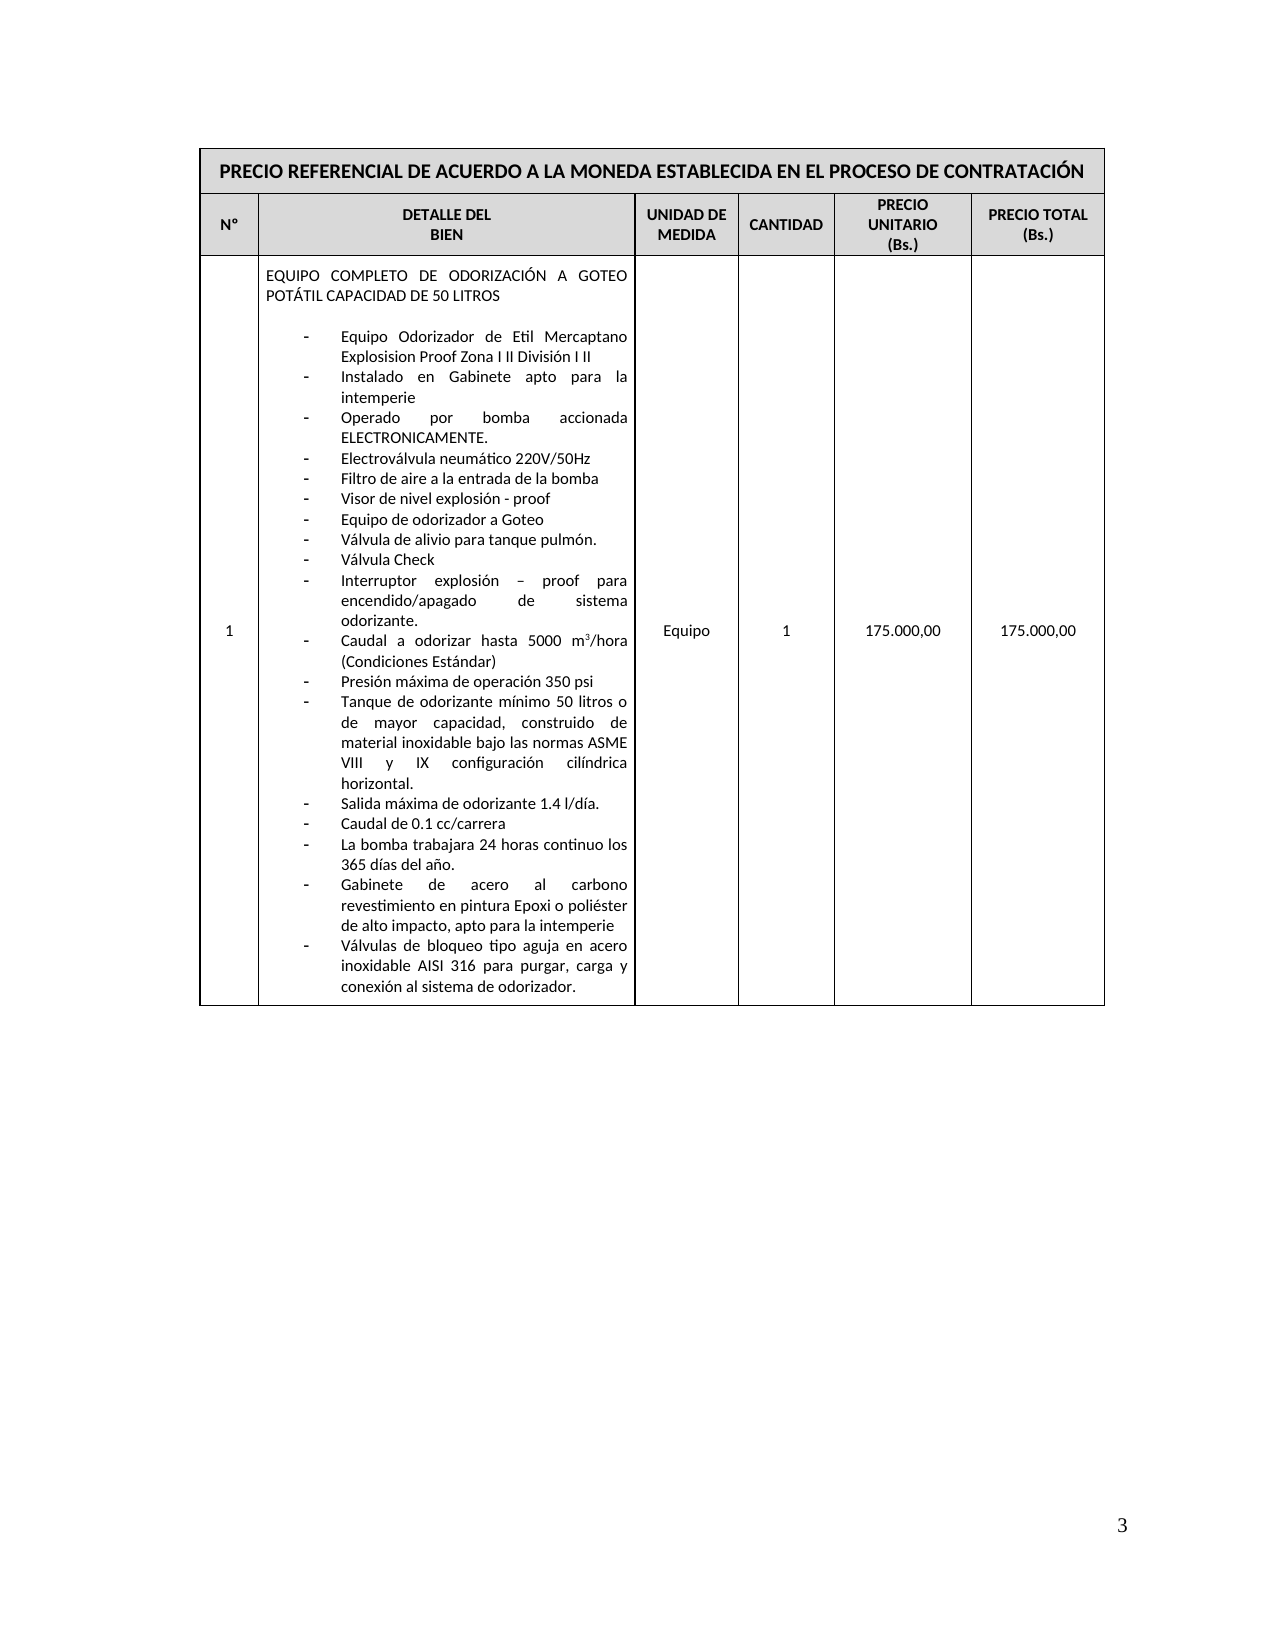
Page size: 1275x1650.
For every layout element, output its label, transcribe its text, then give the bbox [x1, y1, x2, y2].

table_cell Equipo [636, 256, 738, 1005]
table_cell 1 [739, 256, 834, 1005]
table_header PRECIO REFERENCIAL DE ACUERDO A LA MONEDA ESTABLECIDA EN EL PROCESO DE CONTRATACIÓN [201, 149, 1104, 193]
table_cell PRECIO TOTAL (Bs.) [972, 194, 1104, 255]
table_cell DETALLE DEL BIEN [259, 194, 634, 255]
table_cell PRECIO UNITARIO (Bs.) [835, 194, 971, 255]
table_cell 1 [201, 256, 258, 1005]
table_cell 175.000,00 [835, 256, 971, 1005]
table_cell UNIDAD DE MEDIDA [636, 194, 738, 255]
table_cell 175.000,00 [972, 256, 1104, 1005]
table_cell CANTIDAD [739, 194, 834, 255]
table_cell EQUIPO COMPLETO DE ODORIZACIÓN A GOTEO POTÁTIL CAPACIDAD DE 50 LITROS Equipo Odorizador de Etil Mercaptano Explosision Proof Zona I II División I II Instalado en Gabinete apto para la intemperie Operado por bomba accionada ELECTRONICAMENTE. Electroválvula neumático 220V/50Hz Filtro de aire a la entrada de la bomba Visor de nivel explosión - proof Equipo de odorizador a Goteo Válvula de alivio para tanque pulmón. Válvula Check Interruptor explosión – proof para encendido/apagado de sistema odorizante. Caudal a odorizar hasta 5000 m3/hora (Condiciones Estándar) Presión máxima de operación 350 psi Tanque de odorizante mínimo 50 litros o de mayor capacidad, construido de material inoxidable bajo las normas ASME VIII y IX configuración cilíndrica horizontal. Salida máxima de odorizante 1.4 l/día. Caudal de 0.1 cc/carrera La bomba trabajara 24 horas continuo los 365 días del año. Gabinete de acero al carbono revestimiento en pintura Epoxi o poliéster de alto impacto, apto para la intemperie Válvulas de bloqueo tipo aguja en acero inoxidable AISI 316 para purgar, carga y conexión al sistema de odorizador. [259, 256, 634, 1005]
table_cell Nº [201, 194, 258, 255]
